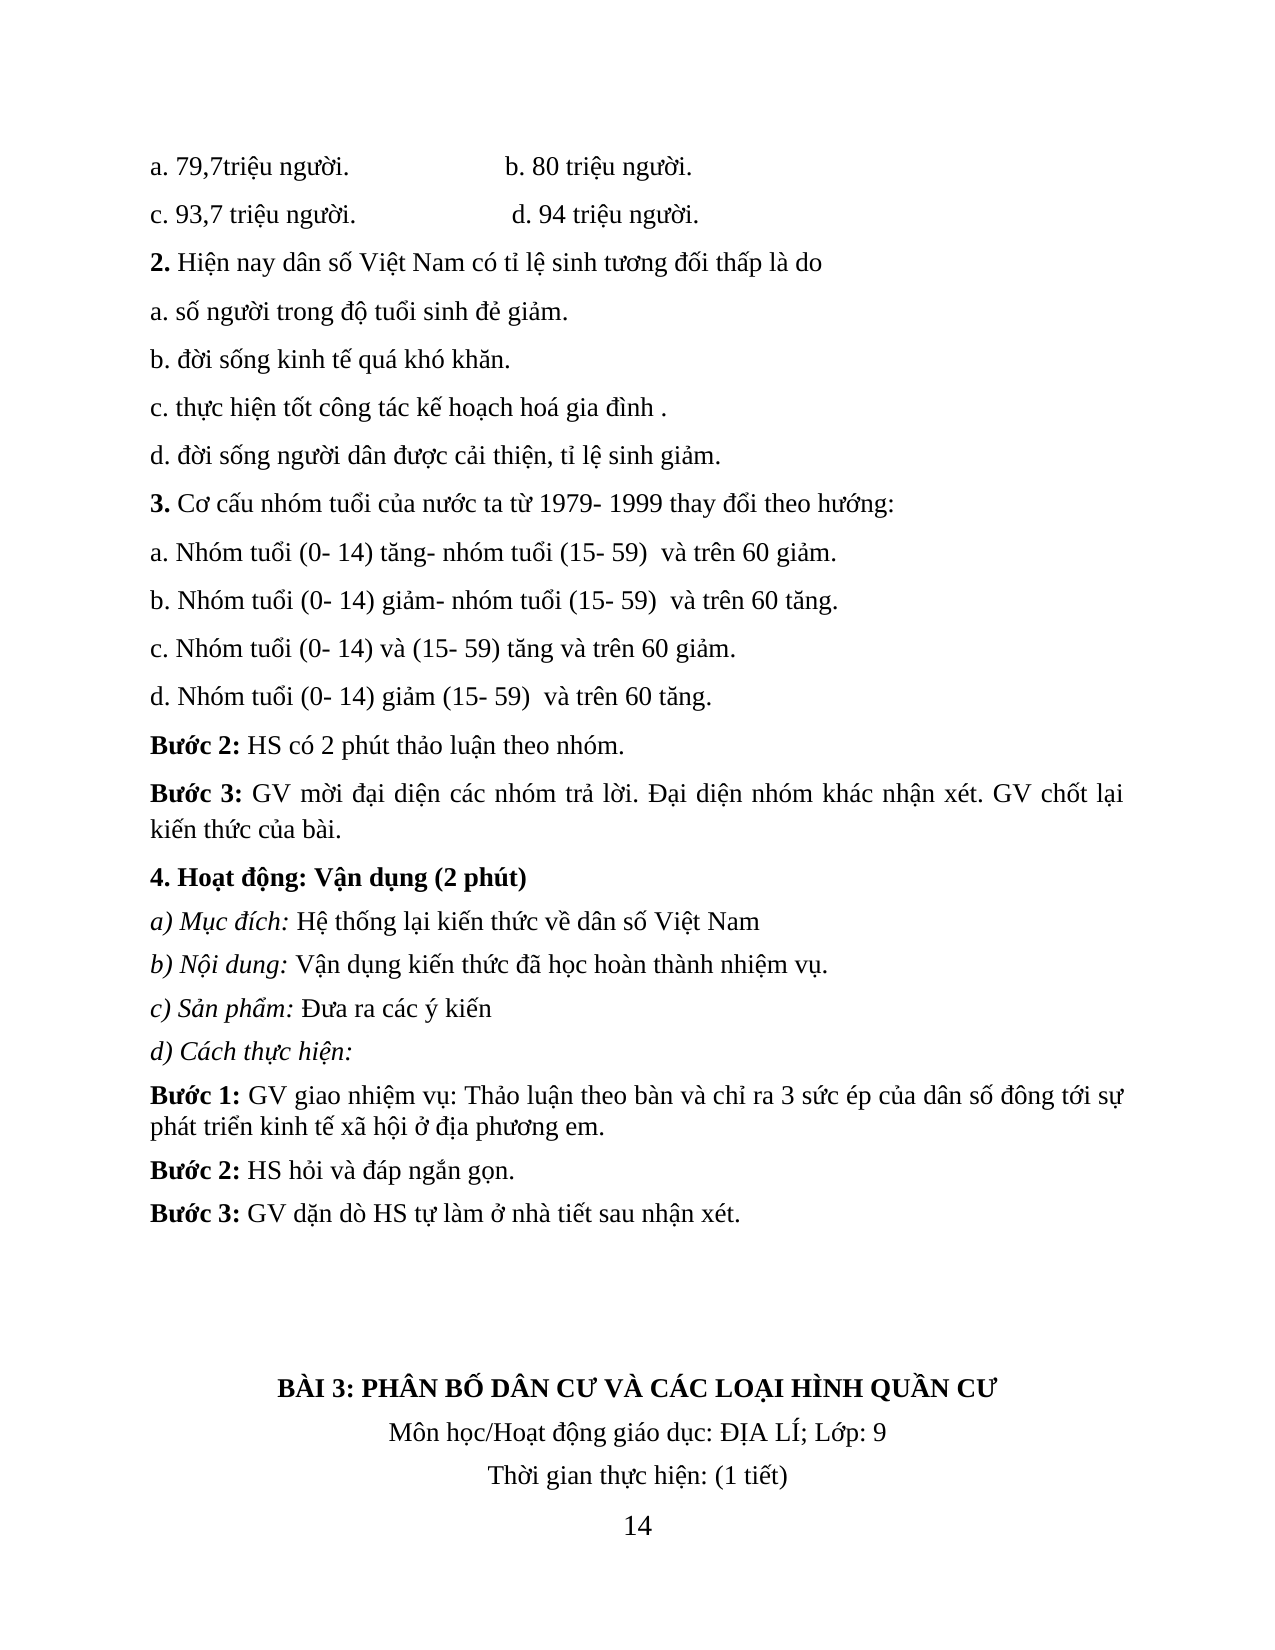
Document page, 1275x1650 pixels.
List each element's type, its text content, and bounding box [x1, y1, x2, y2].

text d) Cách thực hiện: [150, 1036, 1125, 1067]
text b) Nội dung: Vận dụng kiến thức đã học hoàn thành nhiệm vụ. [150, 948, 1125, 979]
text Bước 2: HS hỏi và đáp ngắn gọn. [150, 1154, 1125, 1185]
text BÀI 3: PHÂN BỐ DÂN CƯ VÀ CÁC LOẠI HÌNH QUẦN CƯ [150, 1372, 1125, 1403]
text 4. Hoạt động: Vận dụng (2 phút) [150, 861, 1125, 892]
text d. Nhóm tuổi (0- 14) giảm (15- 59) và trên 60 tăng. [150, 681, 1125, 712]
text Môn học/Hoạt động giáo dục: ĐỊA LÍ; Lớp: 9 [150, 1416, 1125, 1447]
text Bước 2: HS có 2 phút thảo luận theo nhóm. [150, 729, 1125, 760]
text b. Nhóm tuổi (0- 14) giảm- nhóm tuổi (15- 59) và trên 60 tăng. [150, 584, 1125, 615]
text a. Nhóm tuổi (0- 14) tăng- nhóm tuổi (15- 59) và trên 60 giảm. [150, 536, 1125, 567]
text Bước 3: GV dặn dò HS tự làm ở nhà tiết sau nhận xét. [150, 1198, 1125, 1229]
text a. 79,7triệu người. b. 80 triệu người. [150, 150, 1125, 181]
text a) Mục đích: Hệ thống lại kiến thức về dân số Việt Nam [150, 904, 1125, 936]
text 2. Hiện nay dân số Việt Nam có tỉ lệ sinh tương đối thấp là do [150, 246, 1125, 278]
text 3. Cơ cấu nhóm tuổi của nước ta từ 1979- 1999 thay đổi theo hướng: [150, 488, 1125, 519]
text b. đời sống kinh tế quá khó khăn. [150, 343, 1125, 374]
text Bước 1: GV giao nhiệm vụ: Thảo luận theo bàn và chỉ ra 3 sức ép của dân số đông tới sự phát triển kinh tế xã hội ở địa phương em. [150, 1079, 1125, 1141]
text c) Sản phẩm: Đưa ra các ý kiến [150, 992, 1125, 1023]
text c. 93,7 triệu người. d. 94 triệu người. [150, 198, 1125, 229]
text d. đời sống người dân được cải thiện, tỉ lệ sinh giảm. [150, 439, 1125, 471]
text c. thực hiện tốt công tác kế hoạch hoá gia đình . [150, 391, 1125, 422]
text Thời gian thực hiện: (1 tiết) [150, 1459, 1125, 1491]
text Bước 3: GV mời đại diện các nhóm trả lời. Đại diện nhóm khác nhận xét. GV chốt lại kiến thức của bài. [150, 777, 1125, 844]
text c. Nhóm tuổi (0- 14) và (15- 59) tăng và trên 60 giảm. [150, 632, 1125, 663]
text a. số người trong độ tuổi sinh đẻ giảm. [150, 295, 1125, 326]
